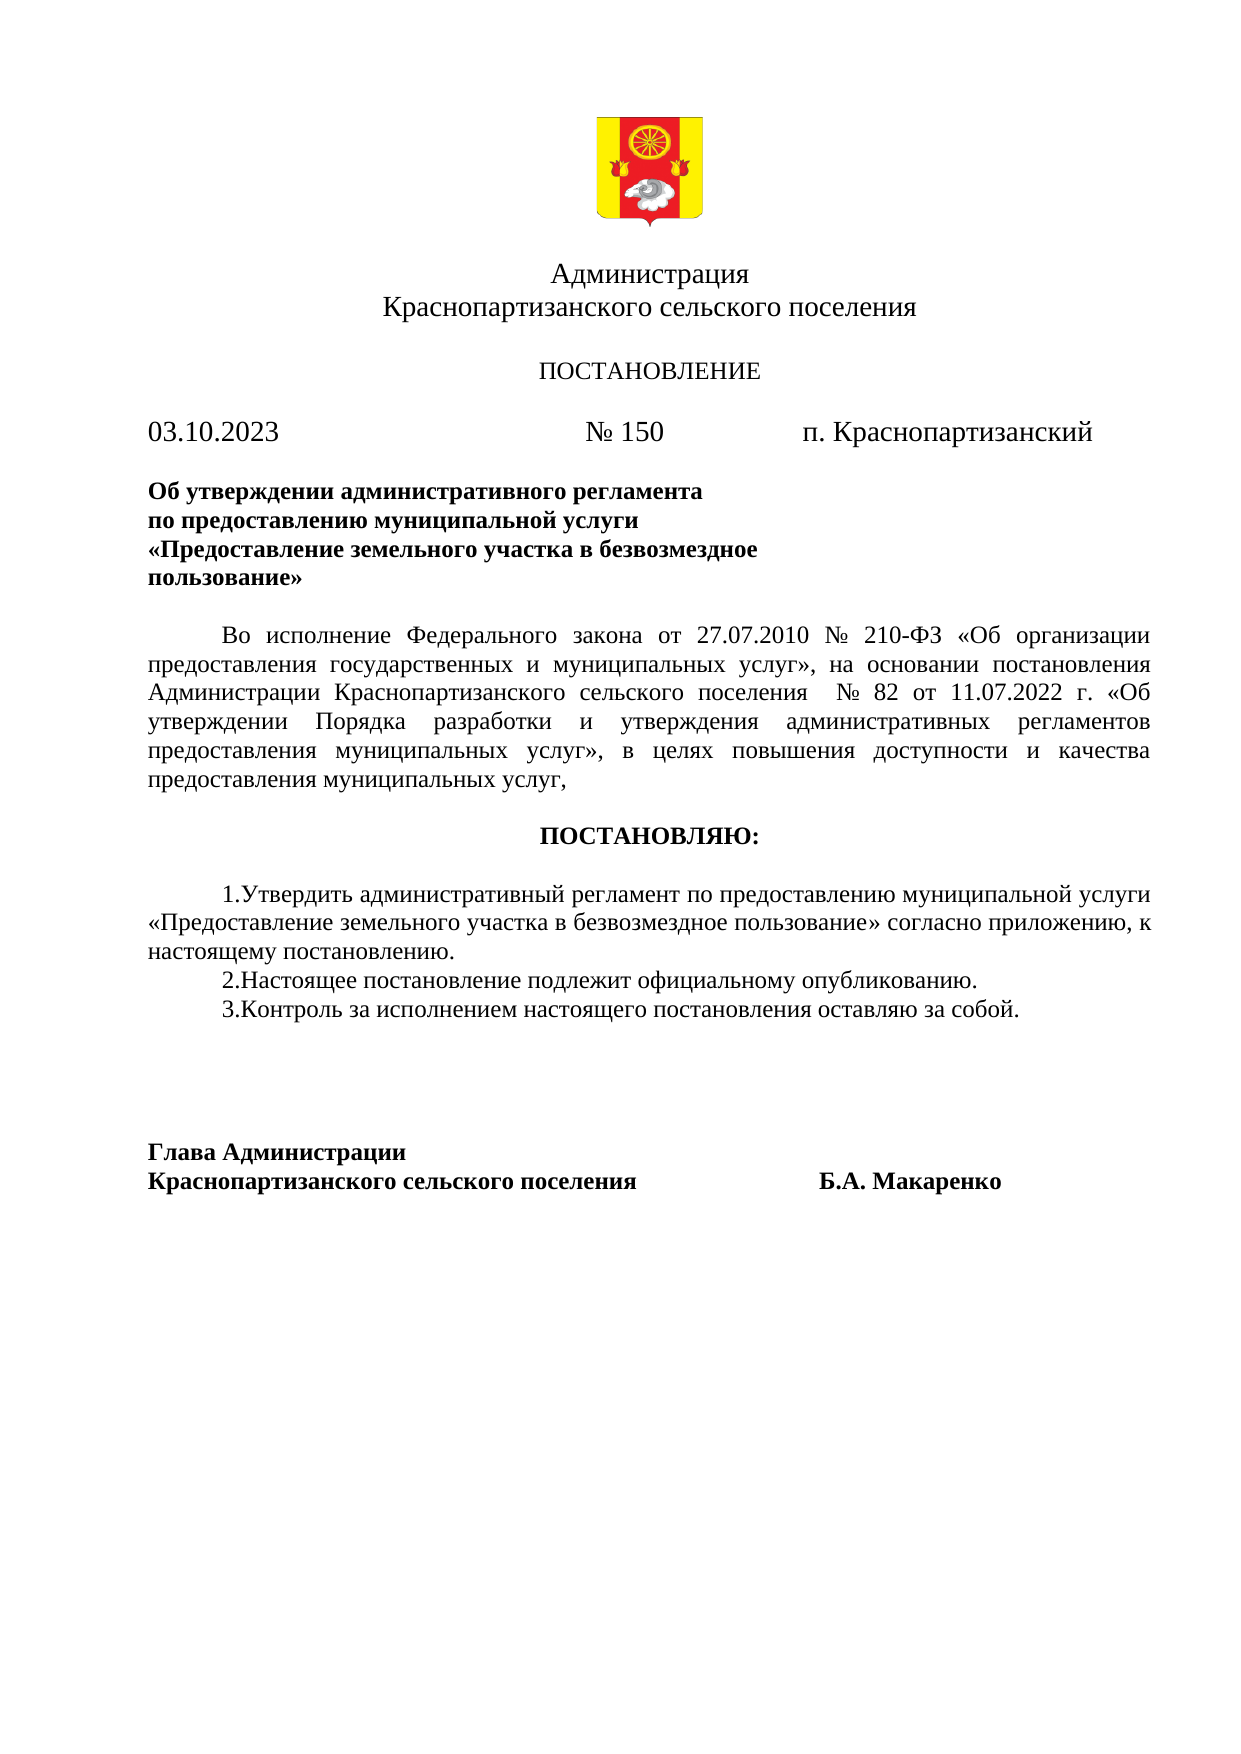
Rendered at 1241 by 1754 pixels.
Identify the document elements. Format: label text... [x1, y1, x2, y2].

text Об утверждении административного регламента [148, 476, 1152, 505]
text Во исполнение Федерального закона от 27.07.2010 № 210-ФЗ «Об организации предоставления государственных и муниципальных услуг», на основании постановления Администрации Краснопартизанского сельского поселения № 82 от 11.07.2022 г. «Об утверждении Порядка разработки и утверждения административных регламентов предоставления муниципальных услуг», в целях повышения доступности и качества предоставления муниципальных услуг, [148, 620, 1152, 792]
text 3.Контроль за исполнением настоящего постановления оставляю за собой. [148, 994, 1152, 1022]
text ПОСТАНОВЛЕНИЕ [148, 356, 1152, 385]
text ПОСТАНОВЛЯЮ: [148, 821, 1152, 850]
picture [596, 117, 703, 227]
text 2.Настоящее постановление подлежит официальному опубликованию. [148, 965, 1152, 994]
text Администрация [148, 256, 1152, 289]
text «Предоставление земельного участка в безвозмездное [148, 534, 1152, 562]
text 1.Утвердить административный регламент по предоставлению муниципальной услуги «Предоставление земельного участка в безвозмездное пользование» согласно приложению, к настоящему постановлению. [148, 879, 1152, 965]
text Краснопартизанского сельского поселения Б.А. Макаренко [148, 1166, 1152, 1195]
text Глава Администрации [148, 1137, 1152, 1166]
text 03.10.2023 № 150 п. Краснопартизанский [148, 414, 1152, 447]
text Краснопартизанского сельского поселения [148, 289, 1152, 323]
text пользование» [148, 562, 1152, 591]
text по предоставлению муниципальной услуги [148, 505, 1152, 534]
